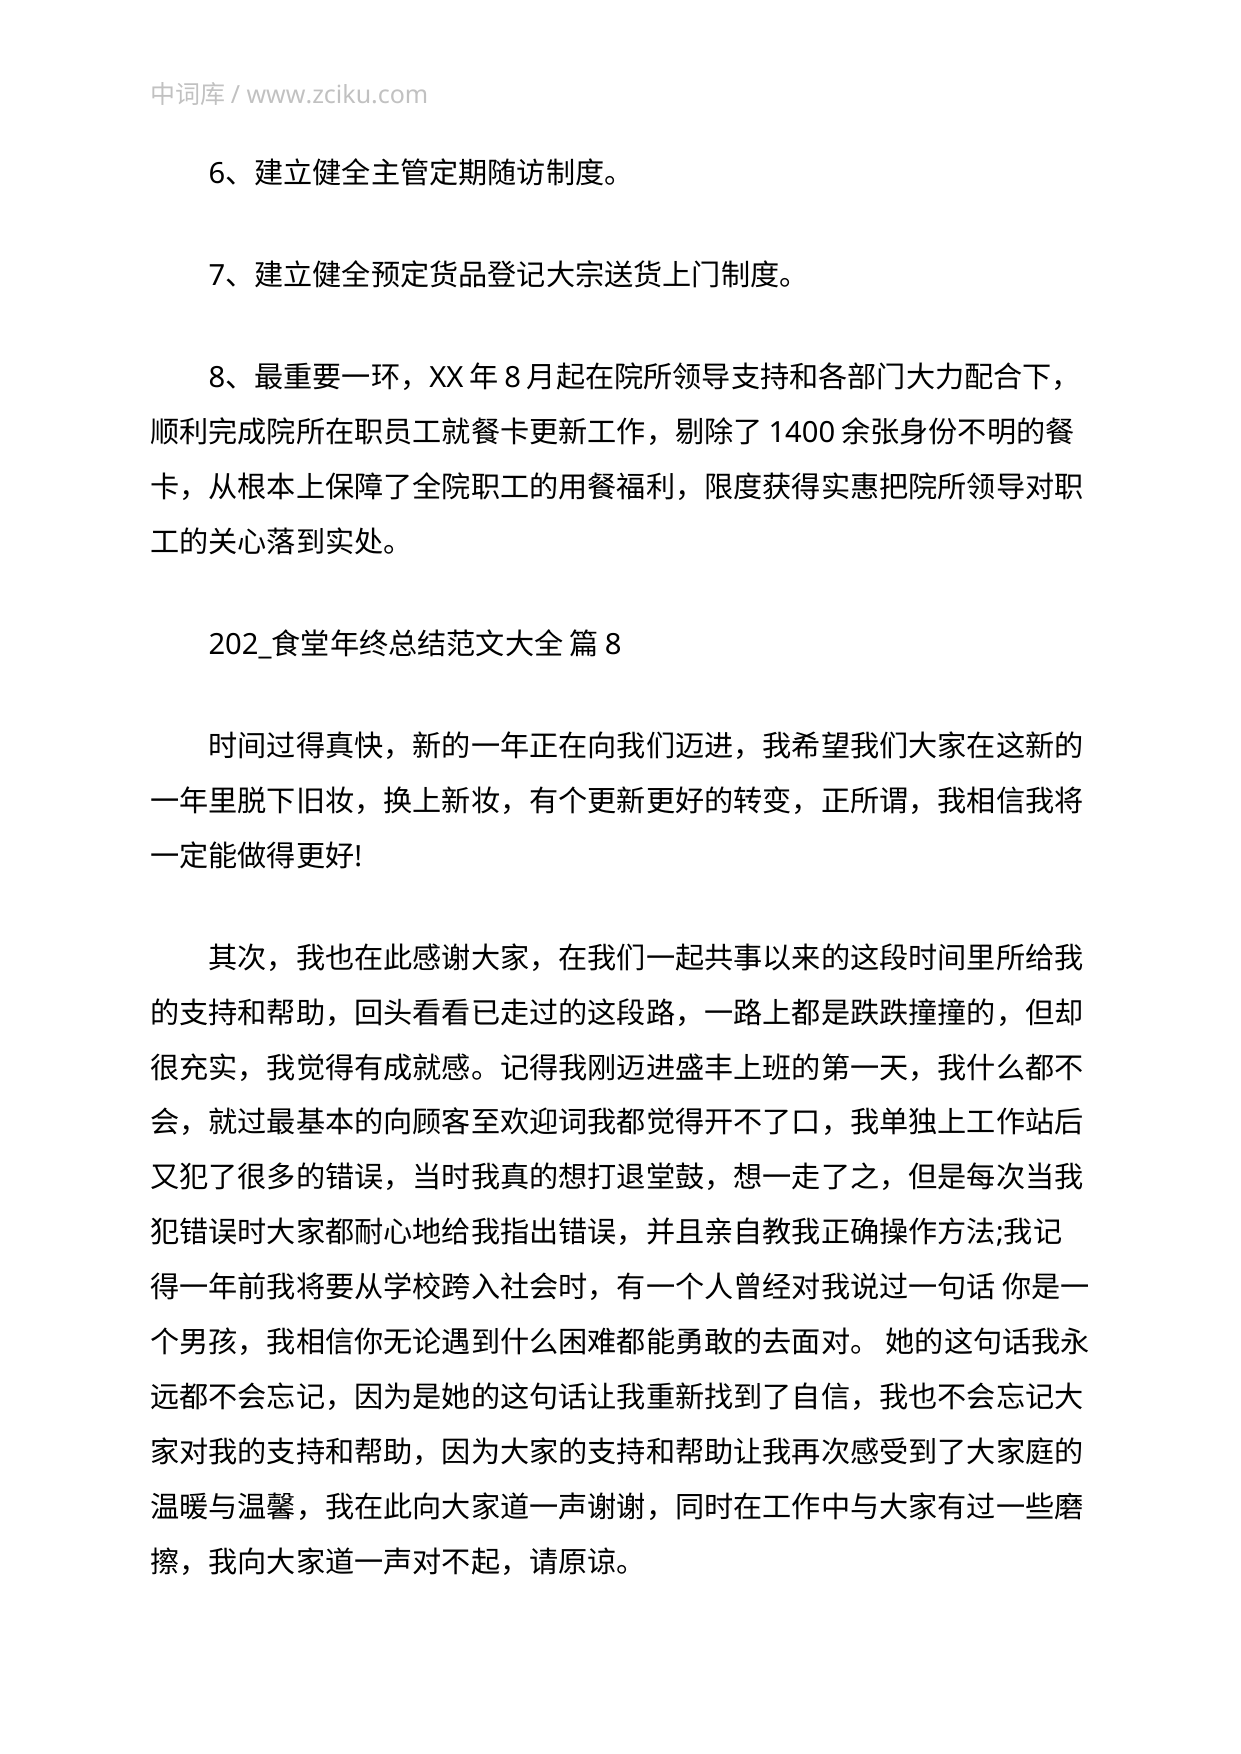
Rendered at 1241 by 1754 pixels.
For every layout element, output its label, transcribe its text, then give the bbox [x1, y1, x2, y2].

text 8、最重要一环，XX年8月起在院所领导支持和各部门大力配合下，顺利完成院所在职员工就餐卡更新工作，剔除了1400余张身份不明的餐卡，从根本上保障了全院职工的用餐福利，限度获得实惠把院所领导对职工的关心落到实处。 [150, 354, 1090, 561]
text 时间过得真快，新的一年正在向我们迈进，我希望我们大家在这新的一年里脱下旧妆，换上新妆，有个更新更好的转变，正所谓，我相信我将一定能做得更好! [150, 723, 1090, 875]
text 7、建立健全预定货品登记大宗送货上门制度。 [150, 252, 1090, 294]
text 6、建立健全主管定期随访制度。 [150, 150, 1090, 192]
text 其次，我也在此感谢大家，在我们一起共事以来的这段时间里所给我的支持和帮助，回头看看已走过的这段路，一路上都是跌跌撞撞的，但却很充实，我觉得有成就感。记得我刚迈进盛丰上班的第一天，我什么都不会，就过最基本的向顾客至欢迎词我都觉得开不了口，我单独上工作站后又犯了很多的错误，当时我真的想打退堂鼓，想一走了之，但是每次当我犯错误时大家都耐心地给我指出错误，并且亲自教我正确操作方法;我记得一年前我将要从学校跨入社会时，有一个人曾经对我说过一句话 你是一个男孩，我相信你无论遇到什么困难都能勇敢的去面对。 她的这句话我永远都不会忘记，因为是她的这句话让我重新找到了自信，我也不会忘记大家对我的支持和帮助，因为大家的支持和帮助让我再次感受到了大家庭的温暖与温馨，我在此向大家道一声谢谢，同时在工作中与大家有过一些磨擦，我向大家道一声对不起，请原谅。 [150, 934, 1090, 1581]
text 202_食堂年终总结范文大全 篇8 [150, 621, 1090, 663]
